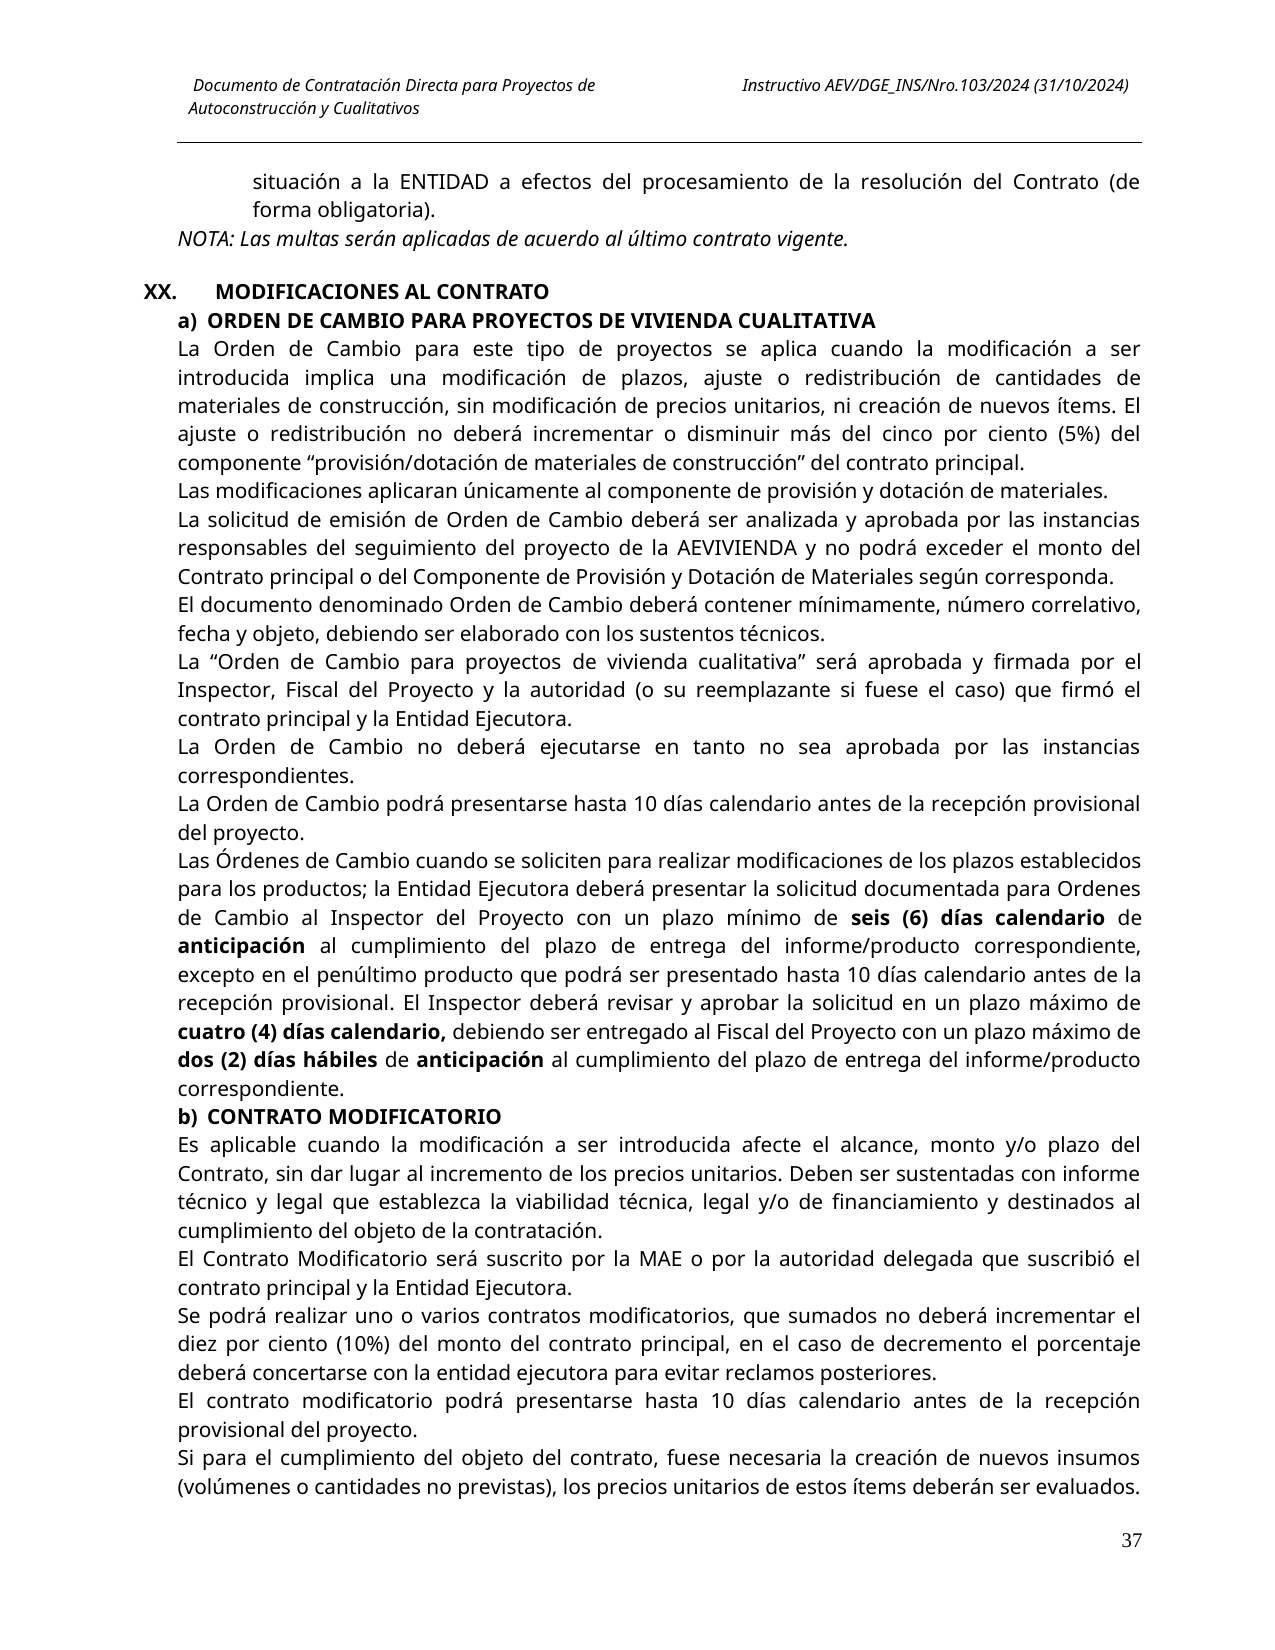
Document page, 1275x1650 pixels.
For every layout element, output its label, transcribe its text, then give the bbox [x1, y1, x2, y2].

text Las Órdenes de Cambio cuando se soliciten para realizar modificaciones de los plazos establecidos para los productos; la Entidad Ejecutora deberá presentar la solicitud documentada para Ordenes de Cambio al Inspector del Proyecto con un plazo mínimo de seis (6) días calendario de anticipación al cumplimiento del plazo de entrega del informe/producto correspondiente, excepto en el penúltimo producto que podrá ser presentado hasta 10 días calendario antes de la recepción provisional. El Inspector deberá revisar y aprobar la solicitud en un plazo máximo de cuatro (4) días calendario, debiendo ser entregado al Fiscal del Proyecto con un plazo máximo de dos (2) días hábiles de anticipación al cumplimiento del plazo de entrega del informe/producto correspondiente. [177, 846, 1142, 1102]
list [236, 167, 1142, 224]
text La “Orden de Cambio para proyectos de vivienda cualitativa” será aprobada y firmada por el Inspector, Fiscal del Proyecto y la autoridad (o su reemplazante si fuese el caso) que firmó el contrato principal y la Entidad Ejecutora. [177, 647, 1142, 732]
text La Orden de Cambio no deberá ejecutarse en tanto no sea aprobada por las instancias correspondientes. [177, 732, 1142, 789]
text El documento denominado Orden de Cambio deberá contener mínimamente, número correlativo, fecha y objeto, debiendo ser elaborado con los sustentos técnicos. [177, 590, 1142, 647]
text Se podrá realizar uno o varios contratos modificatorios, que sumados no deberá incrementar el diez por ciento (10%) del monto del contrato principal, en el caso de decremento el porcentaje deberá concertarse con la entidad ejecutora para evitar reclamos posteriores. [177, 1301, 1142, 1386]
text NOTA: Las multas serán aplicadas de acuerdo al último contrato vigente. [177, 224, 1142, 252]
text La Orden de Cambio podrá presentarse hasta 10 días calendario antes de la recepción provisional del proyecto. [177, 789, 1142, 846]
text Las modificaciones aplicaran únicamente al componente de provisión y dotación de materiales. [177, 476, 1142, 505]
text La Orden de Cambio para este tipo de proyectos se aplica cuando la modificación a ser introducida implica una modificación de plazos, ajuste o redistribución de cantidades de materiales de construcción, sin modificación de precios unitarios, ni creación de nuevos ítems. El ajuste o redistribución no deberá incrementar o disminuir más del cinco por ciento (5%) del componente “provisión/dotación de materiales de construcción” del contrato principal. [177, 334, 1142, 476]
list ORDEN DE CAMBIO PARA PROYECTOS DE VIVIENDA CUALITATIVA [177, 306, 1142, 334]
list CONTRATO MODIFICATORIO [177, 1102, 1142, 1131]
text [177, 1443, 1142, 1500]
text Es aplicable cuando la modificación a ser introducida afecte el alcance, monto y/o plazo del Contrato, sin dar lugar al incremento de los precios unitarios. Deben ser sustentadas con informe técnico y legal que establezca la viabilidad técnica, legal y/o de financiamiento y destinados al cumplimiento del objeto de la contratación. [177, 1131, 1142, 1244]
list MODIFICACIONES AL CONTRATO [177, 277, 1142, 306]
text El Contrato Modificatorio será suscrito por la MAE o por la autoridad delegada que suscribió el contrato principal y la Entidad Ejecutora. [177, 1244, 1142, 1301]
text La solicitud de emisión de Orden de Cambio deberá ser analizada y aprobada por las instancias responsables del seguimiento del proyecto de la AEVIVIENDA y no podrá exceder el monto del Contrato principal o del Componente de Provisión y Dotación de Materiales según corresponda. [177, 505, 1142, 590]
text El contrato modificatorio podrá presentarse hasta 10 días calendario antes de la recepción provisional del proyecto. [177, 1386, 1142, 1443]
